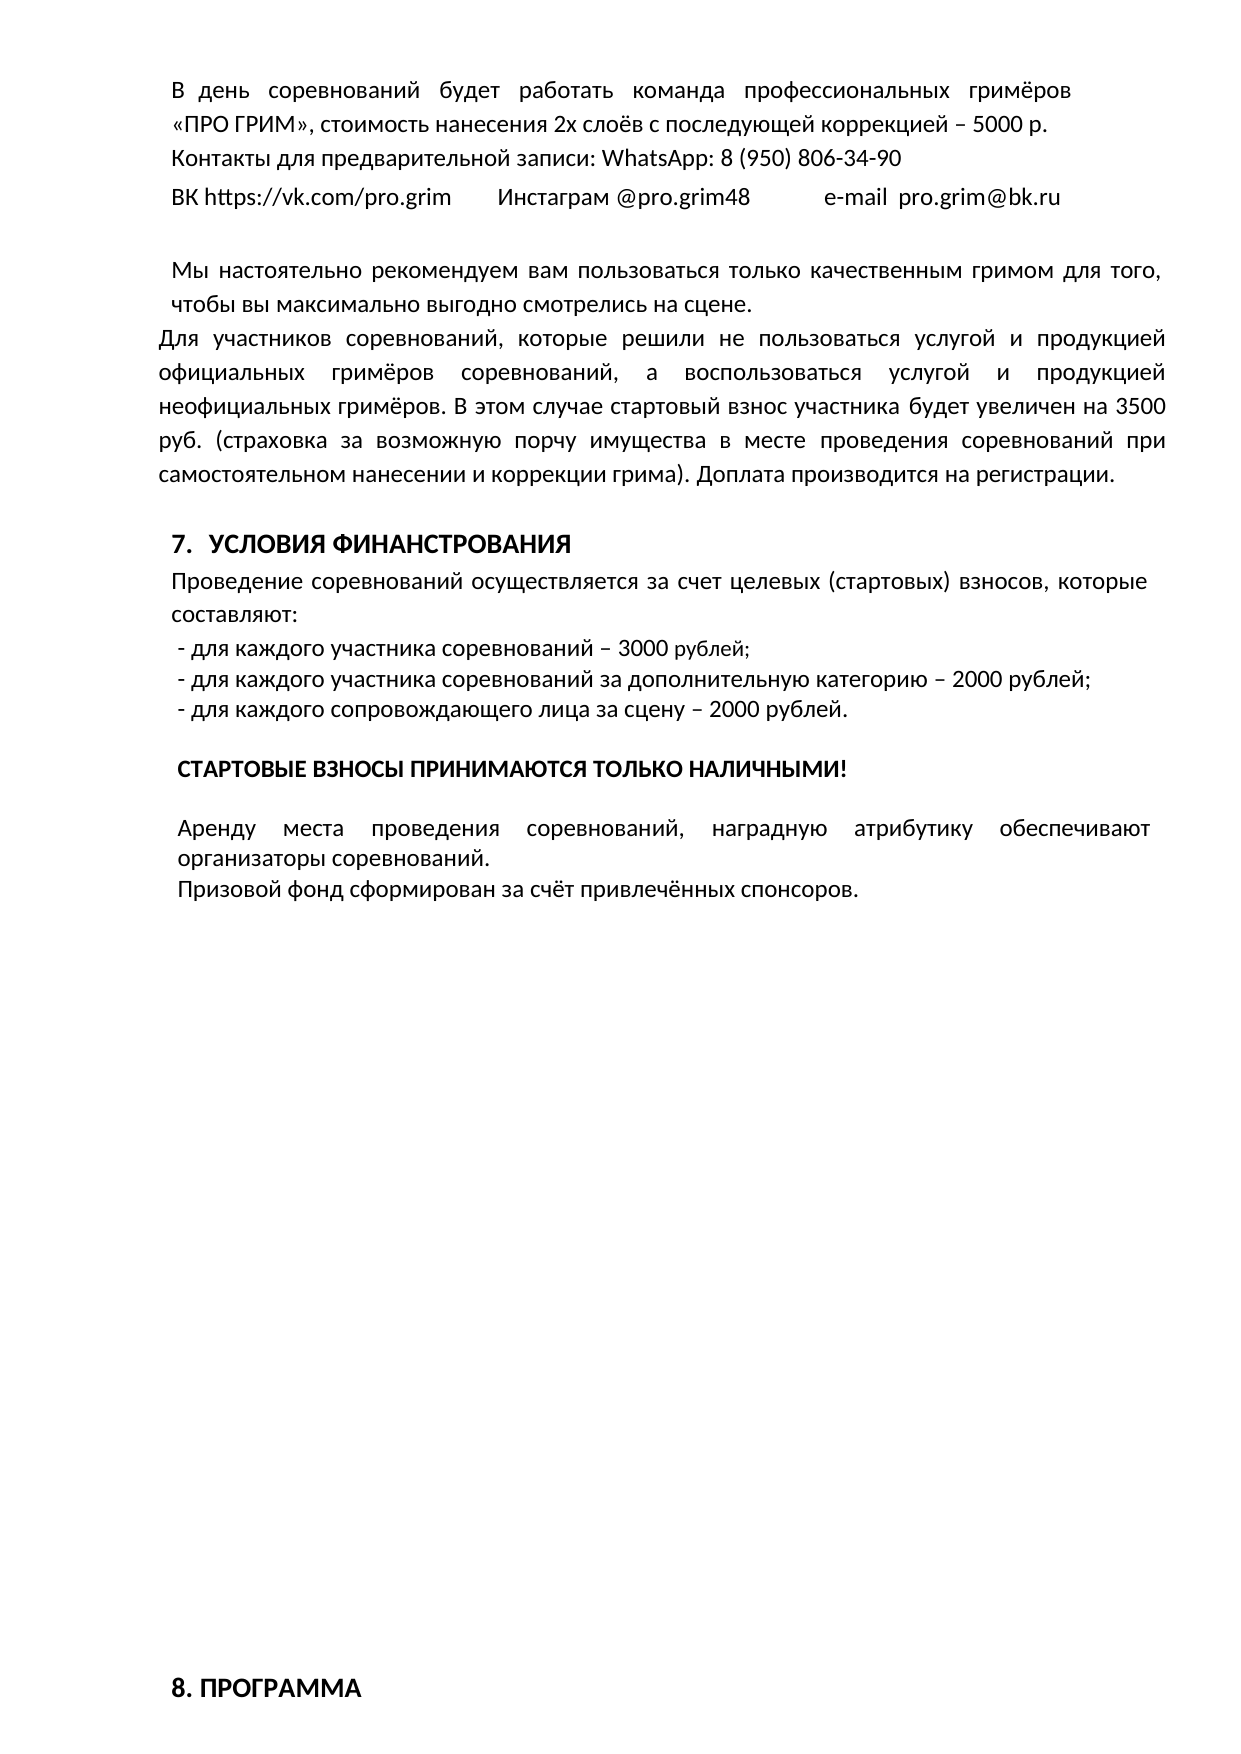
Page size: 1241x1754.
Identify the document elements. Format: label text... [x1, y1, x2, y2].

text В день соревнований будет работать команда профессиональных гримёров [171, 74, 1165, 104]
list для каждого участника соревнований – 3000 рублей; [177, 632, 1165, 663]
list для каждого сопровождающего лица за сцену – 2000 рублей. [177, 693, 1165, 724]
text Для участников соревнований, которые решили не пользоваться услугой и продукцией официальных гримёров соревнований, а воспользоваться услугой и продукцией неофициальных гримёров. В этом случае стартовый взнос участника будет увеличен на 3500 руб. (страховка за возможную порчу имущества в месте проведения соревнований при самостоятельном нанесении и коррекции грима). Доплата производится на регистрации. [158, 322, 1166, 488]
text Проведение соревнований осуществляется за счет целевых (стартовых) взносов, которые составляют: [171, 565, 1165, 629]
subtitle СТАРТОВЫЕ ВЗНОСЫ ПРИНИМАЮТСЯ ТОЛЬКО НАЛИЧНЫМИ! [177, 753, 1165, 783]
text Мы настоятельно рекомендуем вам пользоваться только качественным гримом для того, чтобы вы максимально выгодно смотрелись на сцене. [171, 254, 1162, 319]
subtitle УСЛОВИЯ ФИНАНСТРОВАНИЯ [171, 526, 1165, 561]
text ВК https://vk.com/pro.grim Инстаграм @pro.grim48 e-mail pro.grim@bk.ru [171, 181, 1162, 212]
text Призовой фонд сформирован за счёт привлечённых спонсоров. [177, 873, 1165, 903]
list для каждого участника соревнований за дополнительную категорию – 2000 рублей; [177, 663, 1165, 693]
text Аренду места проведения соревнований, наградную атрибутику обеспечивают организаторы соревнований. [177, 813, 1151, 873]
subtitle ПРОГРАММА [171, 1670, 1165, 1704]
text «ПРО ГРИМ», стоимость нанесения 2х слоёв с последующей коррекцией – 5000 р. Контакты для предварительной записи: WhatsApp: 8 (950) 806-34-90 [171, 108, 1051, 173]
